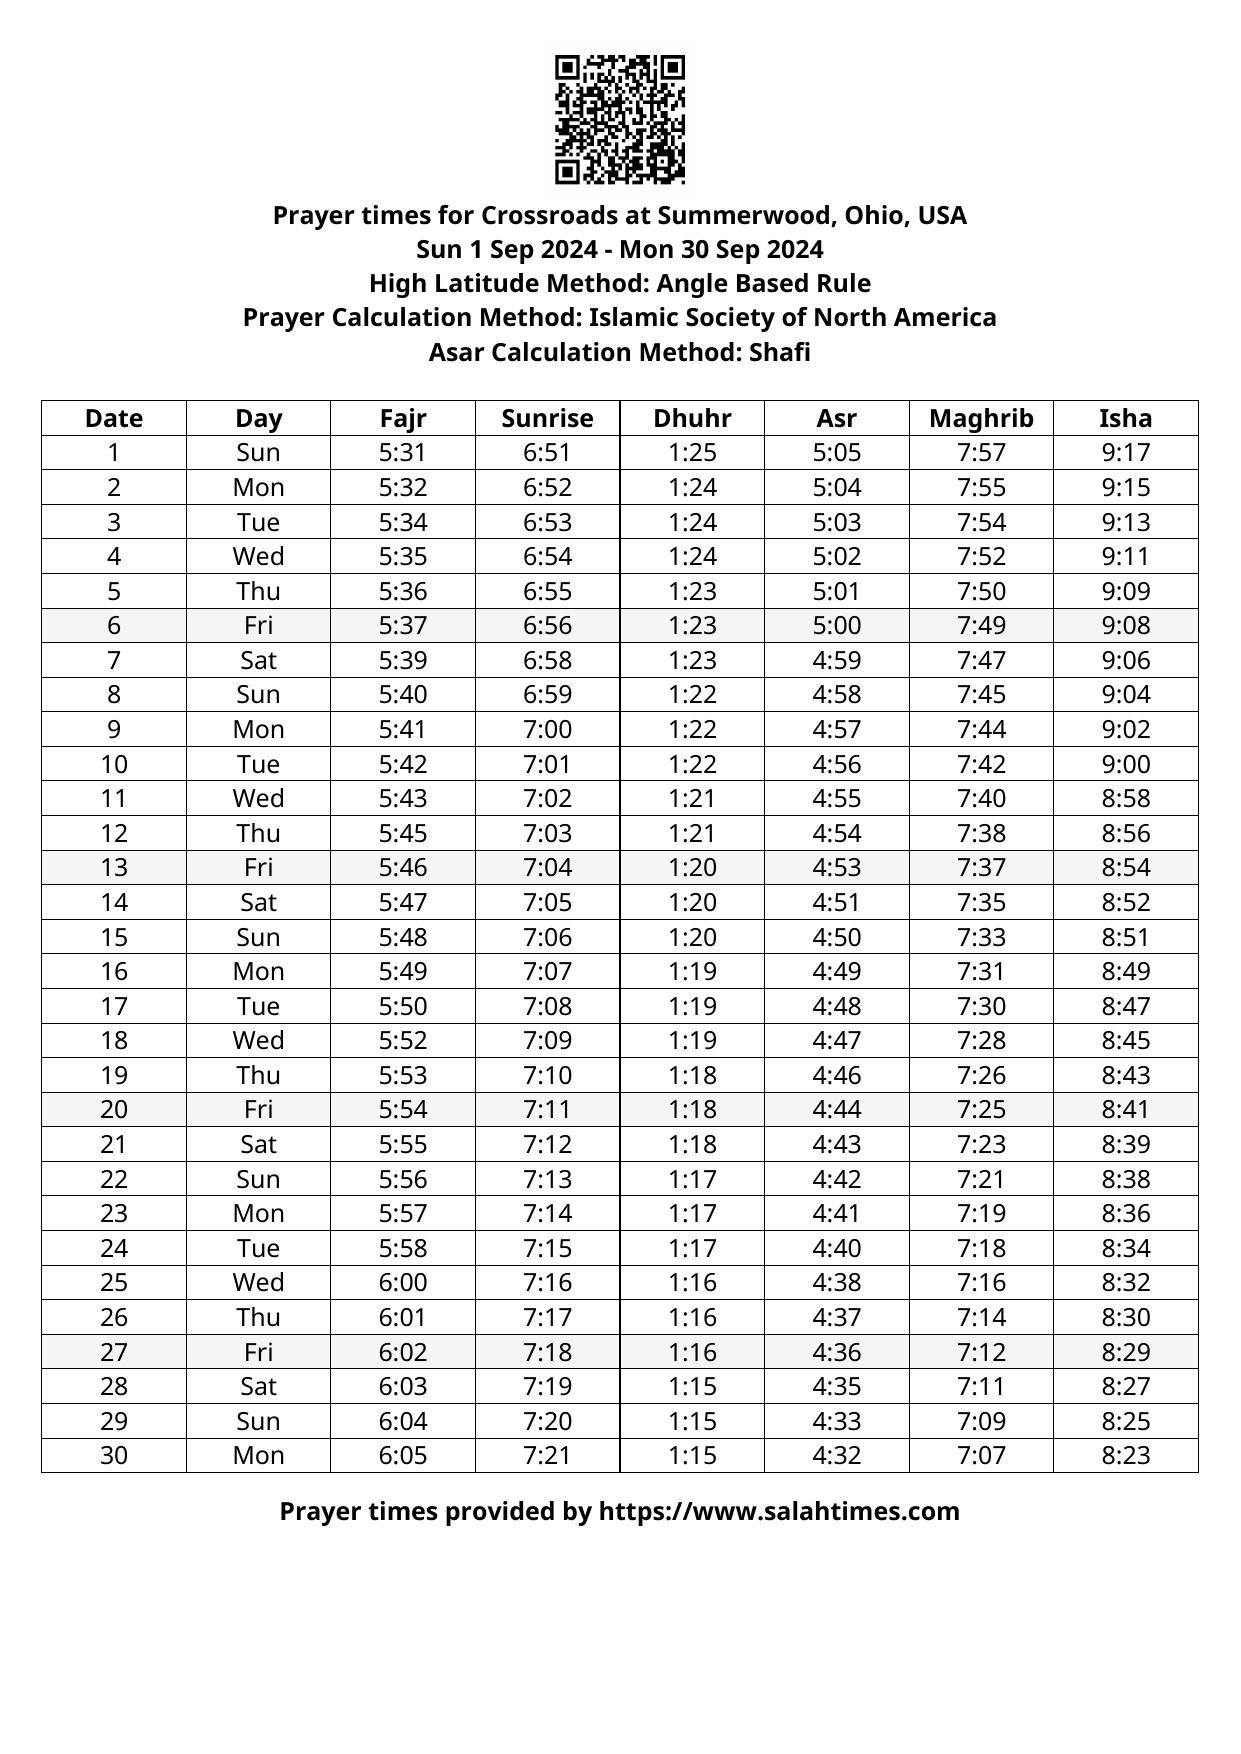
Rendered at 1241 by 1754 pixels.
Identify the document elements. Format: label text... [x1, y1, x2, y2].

table_cell 7:33 [910, 920, 1053, 953]
table_cell 6:59 [476, 678, 619, 711]
table_cell 6:52 [476, 470, 619, 504]
table_cell 8:45 [1054, 1024, 1198, 1057]
table_cell Fri [187, 609, 330, 642]
table_cell 1:21 [621, 816, 764, 849]
table_cell 6:01 [331, 1300, 475, 1334]
table_cell 7:18 [910, 1231, 1053, 1264]
table_cell 5:55 [331, 1127, 475, 1161]
table_header Maghrib [910, 401, 1053, 434]
table_cell Wed [187, 1024, 330, 1057]
table_cell 7:16 [476, 1266, 619, 1299]
table_header Fajr [331, 401, 475, 434]
table_cell 5:01 [765, 574, 909, 607]
table_cell Fri [187, 1335, 330, 1368]
table_cell 7:09 [910, 1404, 1053, 1437]
table_cell 11 [42, 781, 186, 815]
table_cell 1:16 [621, 1335, 764, 1368]
table_cell 5:43 [331, 781, 475, 815]
table_cell 3 [42, 505, 186, 538]
table_cell 5:50 [331, 989, 475, 1022]
table_cell 6:55 [476, 574, 619, 607]
table_cell 7:00 [476, 712, 619, 746]
table_cell 4:35 [765, 1369, 909, 1403]
table_cell 4:49 [765, 954, 909, 988]
table_cell 5:34 [331, 505, 475, 538]
table_cell 9 [42, 712, 186, 746]
text Prayer Calculation Method: Islamic Society of North America [42, 300, 1198, 334]
table_cell 8:25 [1054, 1404, 1198, 1437]
table_cell 5:32 [331, 470, 475, 504]
table_cell 5:00 [765, 609, 909, 642]
table_cell Mon [187, 470, 330, 504]
table_cell 21 [42, 1127, 186, 1161]
picture [542, 41, 699, 198]
table_cell 7:40 [910, 781, 1053, 815]
table_cell Wed [187, 781, 330, 815]
table_cell 24 [42, 1231, 186, 1264]
table_cell 8:27 [1054, 1369, 1198, 1403]
table_cell 7:55 [910, 470, 1053, 504]
table_cell 4:51 [765, 885, 909, 919]
table_cell 9:04 [1054, 678, 1198, 711]
table_cell 26 [42, 1300, 186, 1334]
table_cell 1:16 [621, 1300, 764, 1334]
table_cell 1 [42, 436, 186, 469]
table_header Date [42, 401, 186, 434]
table_cell 1:23 [621, 609, 764, 642]
table_cell 30 [42, 1439, 186, 1472]
table_cell 4:44 [765, 1093, 909, 1126]
table_header Dhuhr [621, 401, 764, 434]
table_header Sunrise [476, 401, 619, 434]
table_cell 6:56 [476, 609, 619, 642]
table_cell 8:38 [1054, 1162, 1198, 1195]
table_cell 4:57 [765, 712, 909, 746]
table_cell Mon [187, 1439, 330, 1472]
table_cell 13 [42, 851, 186, 884]
table_cell 7:19 [910, 1196, 1053, 1230]
table_cell 1:18 [621, 1058, 764, 1092]
table_cell 6:58 [476, 643, 619, 677]
table_cell 7:02 [476, 781, 619, 815]
table_cell 5:54 [331, 1093, 475, 1126]
table_cell 7:12 [910, 1335, 1053, 1368]
table_cell 4:33 [765, 1404, 909, 1437]
table_cell 8:36 [1054, 1196, 1198, 1230]
table_cell 5:45 [331, 816, 475, 849]
table_cell 1:15 [621, 1439, 764, 1472]
table_cell 1:19 [621, 1024, 764, 1057]
table_cell Tue [187, 505, 330, 538]
table_cell 7:21 [910, 1162, 1053, 1195]
table_cell 5:35 [331, 539, 475, 573]
table_cell 18 [42, 1024, 186, 1057]
table_cell 4:58 [765, 678, 909, 711]
table_cell 15 [42, 920, 186, 953]
table_cell 7:16 [910, 1266, 1053, 1299]
table_cell 1:18 [621, 1127, 764, 1161]
table_cell 4:54 [765, 816, 909, 849]
table_cell 19 [42, 1058, 186, 1092]
table_cell 12 [42, 816, 186, 849]
table_cell 8:47 [1054, 989, 1198, 1022]
table_cell 7:50 [910, 574, 1053, 607]
table_cell 7:06 [476, 920, 619, 953]
table_cell 8:58 [1054, 781, 1198, 815]
table_cell 7:12 [476, 1127, 619, 1161]
table_cell 9:17 [1054, 436, 1198, 469]
table_cell 7:07 [910, 1439, 1053, 1472]
table_cell Sat [187, 643, 330, 677]
table_cell 7:23 [910, 1127, 1053, 1161]
table_cell 1:15 [621, 1404, 764, 1437]
table_cell Mon [187, 954, 330, 988]
table_cell 7:42 [910, 747, 1053, 780]
table_cell 9:09 [1054, 574, 1198, 607]
table_cell 7:14 [910, 1300, 1053, 1334]
table_cell Sun [187, 1162, 330, 1195]
table_cell 8:52 [1054, 885, 1198, 919]
table_cell 7:20 [476, 1404, 619, 1437]
table_cell Tue [187, 989, 330, 1022]
table_cell 1:17 [621, 1196, 764, 1230]
table_cell 7:30 [910, 989, 1053, 1022]
table_cell 9:08 [1054, 609, 1198, 642]
table_cell 5:31 [331, 436, 475, 469]
table_cell 1:20 [621, 920, 764, 953]
table_cell 7:15 [476, 1231, 619, 1264]
table_cell 4:50 [765, 920, 909, 953]
table_cell 8:39 [1054, 1127, 1198, 1161]
text High Latitude Method: Angle Based Rule [42, 266, 1198, 300]
table_cell Wed [187, 1266, 330, 1299]
table_cell 8:43 [1054, 1058, 1198, 1092]
table_cell 4:43 [765, 1127, 909, 1161]
table_cell 5 [42, 574, 186, 607]
table_cell 14 [42, 885, 186, 919]
table_cell 8 [42, 678, 186, 711]
table_cell 5:46 [331, 851, 475, 884]
table_cell 5:52 [331, 1024, 475, 1057]
table_cell 7:45 [910, 678, 1053, 711]
table_cell 7:11 [476, 1093, 619, 1126]
table_cell Thu [187, 1300, 330, 1334]
table_cell 25 [42, 1266, 186, 1299]
table_cell 6:51 [476, 436, 619, 469]
table_cell 7:10 [476, 1058, 619, 1092]
table_cell 1:17 [621, 1162, 764, 1195]
table_header Day [187, 401, 330, 434]
table_cell 6:53 [476, 505, 619, 538]
table_cell 5:36 [331, 574, 475, 607]
table_cell 6:54 [476, 539, 619, 573]
table_cell 5:47 [331, 885, 475, 919]
table_cell Fri [187, 851, 330, 884]
table_cell 6:05 [331, 1439, 475, 1472]
table_cell 7:01 [476, 747, 619, 780]
table_cell 7:49 [910, 609, 1053, 642]
table_header Asr [765, 401, 909, 434]
table_cell 7:14 [476, 1196, 619, 1230]
table_cell 1:24 [621, 539, 764, 573]
table_cell 7:35 [910, 885, 1053, 919]
table_cell 9:13 [1054, 505, 1198, 538]
table_header Isha [1054, 401, 1198, 434]
table_cell 7:05 [476, 885, 619, 919]
table_cell 8:30 [1054, 1300, 1198, 1334]
table_cell Mon [187, 712, 330, 746]
table_cell 6:03 [331, 1369, 475, 1403]
table_cell 7:21 [476, 1439, 619, 1472]
table_cell 1:24 [621, 505, 764, 538]
table_cell 4:59 [765, 643, 909, 677]
table_cell 7:57 [910, 436, 1053, 469]
table_cell 7:13 [476, 1162, 619, 1195]
table_cell 8:32 [1054, 1266, 1198, 1299]
table_cell 7:52 [910, 539, 1053, 573]
table_cell 1:20 [621, 851, 764, 884]
table_cell 1:23 [621, 574, 764, 607]
table_cell 5:42 [331, 747, 475, 780]
table_cell 6:02 [331, 1335, 475, 1368]
table_cell 7:37 [910, 851, 1053, 884]
table_cell 8:29 [1054, 1335, 1198, 1368]
table_cell 1:17 [621, 1231, 764, 1264]
table_cell 9:15 [1054, 470, 1198, 504]
table_cell 4:53 [765, 851, 909, 884]
table_cell 8:54 [1054, 851, 1198, 884]
table_cell 9:06 [1054, 643, 1198, 677]
table_cell 7:09 [476, 1024, 619, 1057]
table_cell 5:57 [331, 1196, 475, 1230]
table_cell Thu [187, 574, 330, 607]
table_cell 4:42 [765, 1162, 909, 1195]
table_cell 4:48 [765, 989, 909, 1022]
table_cell 5:49 [331, 954, 475, 988]
table_cell 1:23 [621, 643, 764, 677]
table_cell 1:19 [621, 989, 764, 1022]
table_cell 4:56 [765, 747, 909, 780]
table_cell 5:02 [765, 539, 909, 573]
table_cell 9:00 [1054, 747, 1198, 780]
table_cell 8:41 [1054, 1093, 1198, 1126]
table_cell 8:56 [1054, 816, 1198, 849]
table_cell 7:07 [476, 954, 619, 988]
table_cell 7:03 [476, 816, 619, 849]
table_cell 1:21 [621, 781, 764, 815]
table_cell 16 [42, 954, 186, 988]
table_cell 5:03 [765, 505, 909, 538]
table_cell 7:54 [910, 505, 1053, 538]
table_cell Sat [187, 885, 330, 919]
table_cell 4:47 [765, 1024, 909, 1057]
table_cell 5:05 [765, 436, 909, 469]
table_cell 5:58 [331, 1231, 475, 1264]
table_cell 7:19 [476, 1369, 619, 1403]
table_cell 17 [42, 989, 186, 1022]
table_cell Sun [187, 436, 330, 469]
table_cell Tue [187, 747, 330, 780]
table_cell 1:16 [621, 1266, 764, 1299]
table_cell 6:00 [331, 1266, 475, 1299]
table_cell 1:22 [621, 747, 764, 780]
table_cell 1:19 [621, 954, 764, 988]
table_cell 7:08 [476, 989, 619, 1022]
table_cell 7:44 [910, 712, 1053, 746]
table_cell 4:40 [765, 1231, 909, 1264]
table_cell 4:46 [765, 1058, 909, 1092]
table_cell 2 [42, 470, 186, 504]
table_cell 8:23 [1054, 1439, 1198, 1472]
table_cell Sun [187, 1404, 330, 1437]
table_cell 4:55 [765, 781, 909, 815]
table_cell 6:04 [331, 1404, 475, 1437]
table_cell 9:11 [1054, 539, 1198, 573]
table_cell 5:56 [331, 1162, 475, 1195]
table_cell Tue [187, 1231, 330, 1264]
table_cell 7:47 [910, 643, 1053, 677]
table_cell 20 [42, 1093, 186, 1126]
table_cell 4:38 [765, 1266, 909, 1299]
table_cell 7:38 [910, 816, 1053, 849]
table_cell 6 [42, 609, 186, 642]
table_cell Thu [187, 816, 330, 849]
table_cell 1:20 [621, 885, 764, 919]
table_cell 1:24 [621, 470, 764, 504]
table_cell 4:36 [765, 1335, 909, 1368]
table_cell 5:04 [765, 470, 909, 504]
table_cell 22 [42, 1162, 186, 1195]
table_cell 7 [42, 643, 186, 677]
table_cell 23 [42, 1196, 186, 1230]
text Sun 1 Sep 2024 - Mon 30 Sep 2024 [42, 232, 1198, 266]
table_cell 4:32 [765, 1439, 909, 1472]
table_cell Sun [187, 920, 330, 953]
table_cell 5:48 [331, 920, 475, 953]
text Asar Calculation Method: Shafi [42, 334, 1198, 368]
table_cell 1:15 [621, 1369, 764, 1403]
table_cell Sat [187, 1127, 330, 1161]
table_cell 27 [42, 1335, 186, 1368]
table_cell 5:41 [331, 712, 475, 746]
table_cell 9:02 [1054, 712, 1198, 746]
table_cell 7:31 [910, 954, 1053, 988]
table_cell 7:25 [910, 1093, 1053, 1126]
table_cell 4:37 [765, 1300, 909, 1334]
table_cell 10 [42, 747, 186, 780]
table_cell 7:18 [476, 1335, 619, 1368]
table_cell 5:53 [331, 1058, 475, 1092]
table_cell Mon [187, 1196, 330, 1230]
table_cell 4:41 [765, 1196, 909, 1230]
table_cell 4 [42, 539, 186, 573]
table_cell Fri [187, 1093, 330, 1126]
table_cell 7:26 [910, 1058, 1053, 1092]
table_cell Sat [187, 1369, 330, 1403]
table_cell 29 [42, 1404, 186, 1437]
table_cell 7:17 [476, 1300, 619, 1334]
table_cell 8:51 [1054, 920, 1198, 953]
text Prayer times for Crossroads at Summerwood, Ohio, USA [42, 198, 1198, 232]
table_cell 7:04 [476, 851, 619, 884]
table_cell 8:34 [1054, 1231, 1198, 1264]
table_cell 1:18 [621, 1093, 764, 1126]
table_cell 28 [42, 1369, 186, 1403]
table_cell Sun [187, 678, 330, 711]
table_cell 1:22 [621, 678, 764, 711]
table_cell 8:49 [1054, 954, 1198, 988]
table_cell 7:28 [910, 1024, 1053, 1057]
table_cell 5:40 [331, 678, 475, 711]
table_cell Wed [187, 539, 330, 573]
text Prayer times provided by https://www.salahtimes.com [42, 1494, 1198, 1528]
table_cell 5:39 [331, 643, 475, 677]
table_cell 1:25 [621, 436, 764, 469]
table_cell 5:37 [331, 609, 475, 642]
table_cell 7:11 [910, 1369, 1053, 1403]
table_cell Thu [187, 1058, 330, 1092]
table_cell 1:22 [621, 712, 764, 746]
